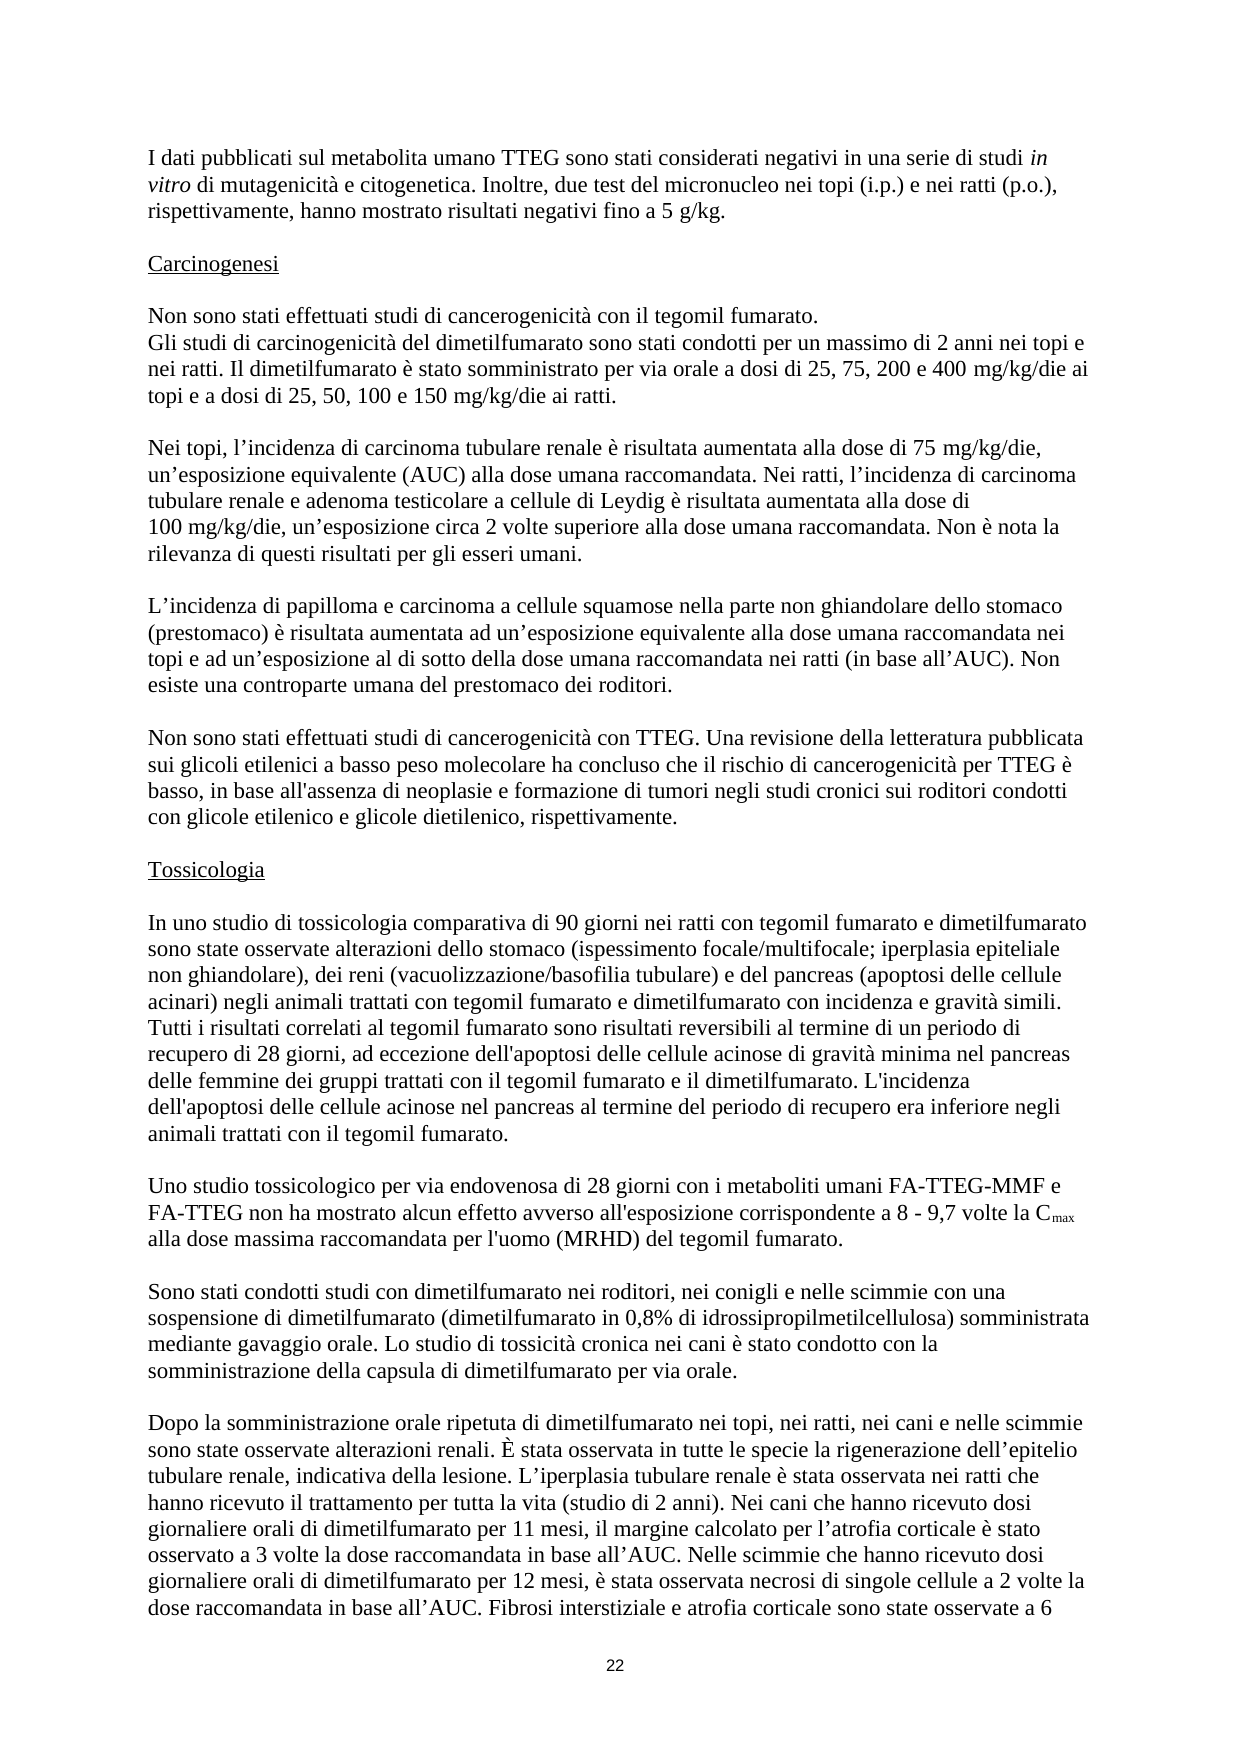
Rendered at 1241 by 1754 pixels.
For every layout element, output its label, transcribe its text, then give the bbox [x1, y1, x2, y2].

text Tossicologia [148, 856, 1092, 882]
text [148, 1409, 1092, 1620]
text L’incidenza di papilloma e carcinoma a cellule squamose nella parte non ghiandolare dello stomaco (prestomaco) è risultata aumentata ad un’esposizione equivalente alla dose umana raccomandata nei topi e ad un’esposizione al di sotto della dose umana raccomandata nei ratti (in base all’AUC). Non esiste una controparte umana del prestomaco dei roditori. [148, 592, 1092, 698]
text Uno studio tossicologico per via endovenosa di 28 giorni con i metaboliti umani FA-TTEG-MMF e FA-TTEG non ha mostrato alcun effetto avverso all'esposizione corrispondente a 8 - 9,7 volte la Cmax alla dose massima raccomandata per l'uomo (MRHD) del tegomil fumarato. [148, 1172, 1092, 1251]
text Non sono stati effettuati studi di cancerogenicità con il tegomil fumarato. [148, 303, 1092, 329]
text Carcinogenesi [148, 250, 1092, 276]
text Gli studi di carcinogenicità del dimetilfumarato sono stati condotti per un massimo di 2 anni nei topi e nei ratti. Il dimetilfumarato è stato somministrato per via orale a dosi di 25, 75, 200 e 400 mg/kg/die ai topi e a dosi di 25, 50, 100 e 150 mg/kg/die ai ratti. [148, 329, 1092, 408]
text Nei topi, l’incidenza di carcinoma tubulare renale è risultata aumentata alla dose di 75 mg/kg/die, un’esposizione equivalente (AUC) alla dose umana raccomandata. Nei ratti, l’incidenza di carcinoma tubulare renale e adenoma testicolare a cellule di Leydig è risultata aumentata alla dose di 100 mg/kg/die, un’esposizione circa 2 volte superiore alla dose umana raccomandata. Non è nota la rilevanza di questi risultati per gli esseri umani. [148, 434, 1092, 566]
text In uno studio di tossicologia comparativa di 90 giorni nei ratti con tegomil fumarato e dimetilfumarato sono state osservate alterazioni dello stomaco (ispessimento focale/multifocale; iperplasia epiteliale non ghiandolare), dei reni (vacuolizzazione/basofilia tubulare) e del pancreas (apoptosi delle cellule acinari) negli animali trattati con tegomil fumarato e dimetilfumarato con incidenza e gravità simili. Tutti i risultati correlati al tegomil fumarato sono risultati reversibili al termine di un periodo di recupero di 28 giorni, ad eccezione dell'apoptosi delle cellule acinose di gravità minima nel pancreas delle femmine dei gruppi trattati con il tegomil fumarato e il dimetilfumarato. L'incidenza dell'apoptosi delle cellule acinose nel pancreas al termine del periodo di recupero era inferiore negli animali trattati con il tegomil fumarato. [148, 909, 1092, 1146]
text Non sono stati effettuati studi di cancerogenicità con TTEG. Una revisione della letteratura pubblicata sui glicoli etilenici a basso peso molecolare ha concluso che il rischio di cancerogenicità per TTEG è basso, in base all'assenza di neoplasie e formazione di tumori negli studi cronici sui roditori condotti con glicole etilenico e glicole dietilenico, rispettivamente. [148, 724, 1092, 830]
text I dati pubblicati sul metabolita umano TTEG sono stati considerati negativi in una serie di studi in vitro di mutagenicità e citogenetica. Inoltre, due test del micronucleo nei topi (i.p.) e nei ratti (p.o.), rispettivamente, hanno mostrato risultati negativi fino a 5 g/kg. [148, 144, 1092, 223]
text Sono stati condotti studi con dimetilfumarato nei roditori, nei conigli e nelle scimmie con una sospensione di dimetilfumarato (dimetilfumarato in 0,8% di idrossipropilmetilcellulosa) somministrata mediante gavaggio orale. Lo studio di tossicità cronica nei cani è stato condotto con la somministrazione della capsula di dimetilfumarato per via orale. [148, 1278, 1092, 1383]
